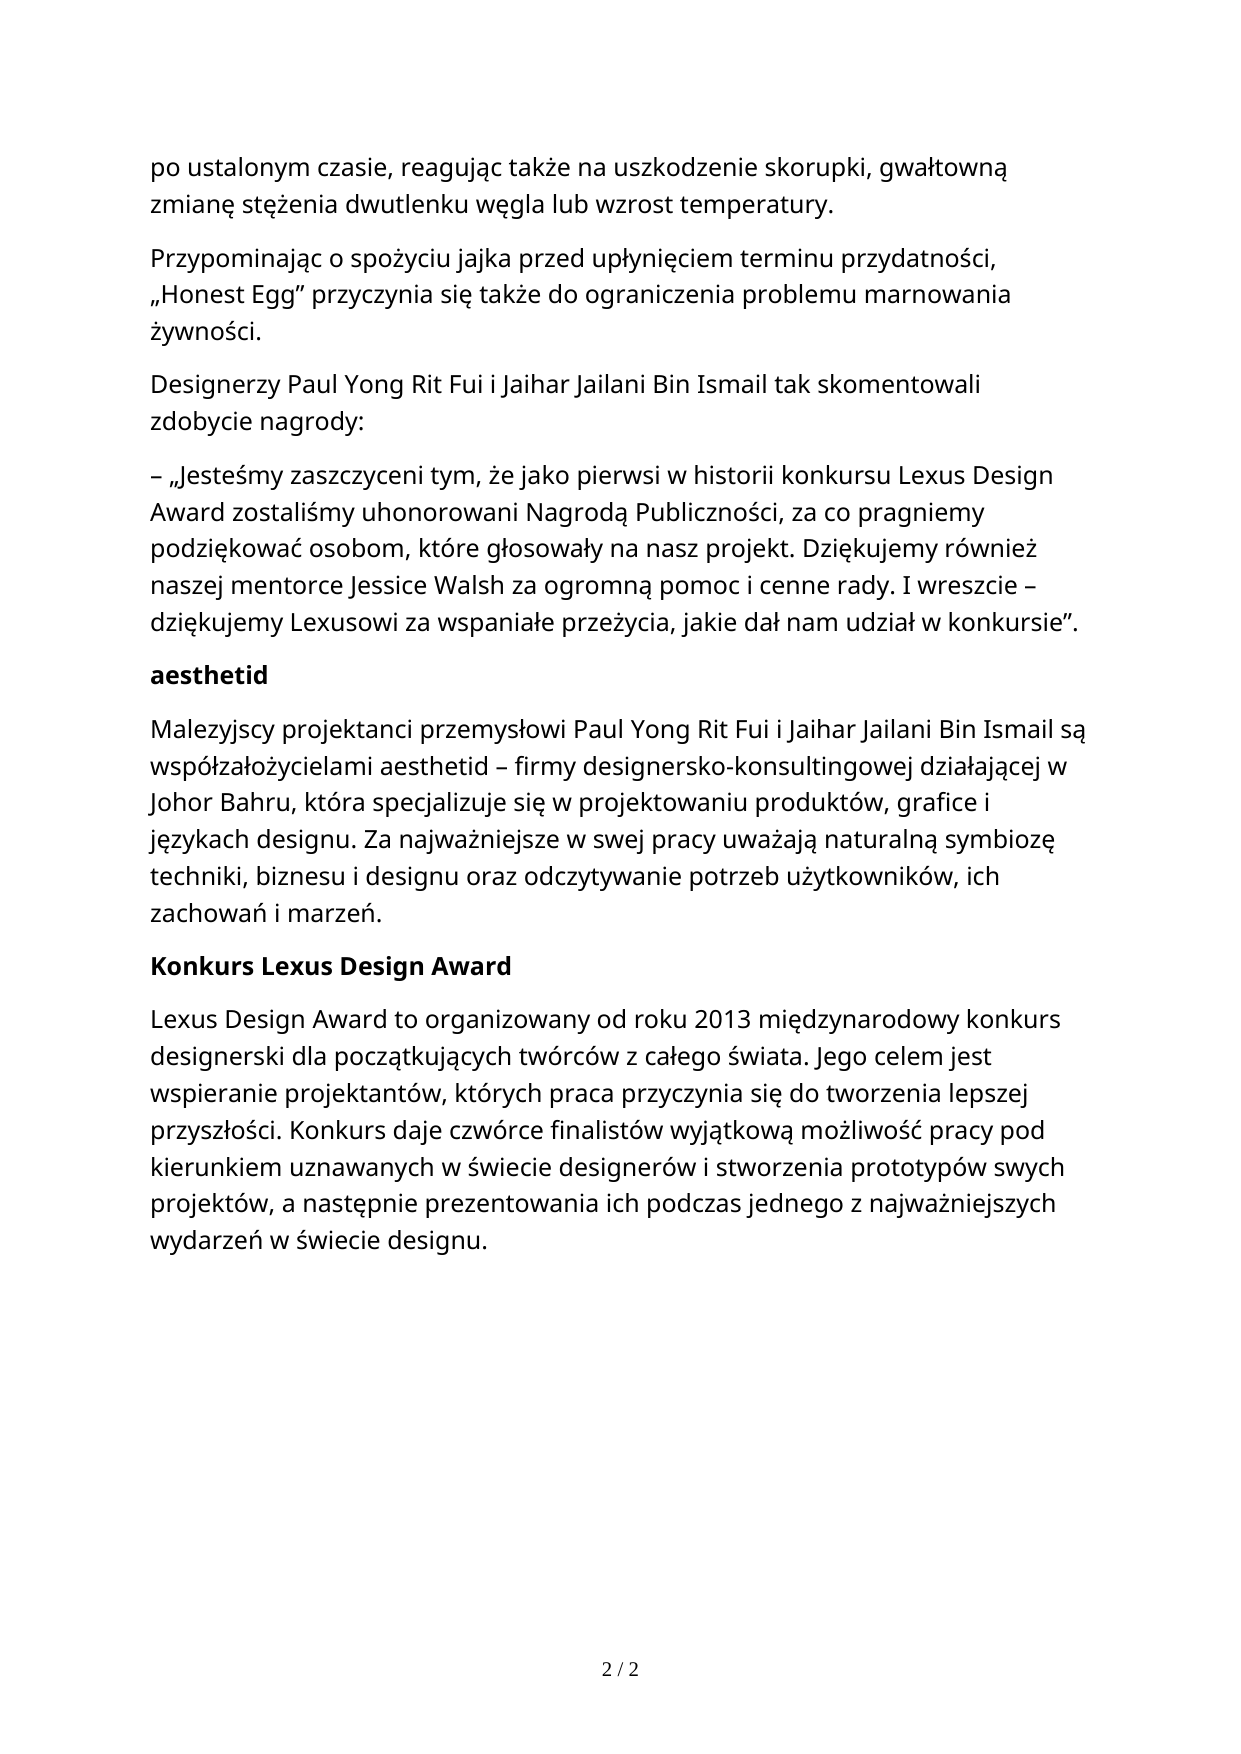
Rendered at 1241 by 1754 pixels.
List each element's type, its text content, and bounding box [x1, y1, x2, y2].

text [150, 150, 1090, 221]
text Przypominając o spożyciu jajka przed upłynięciem terminu przydatności, „Honest Egg” przyczynia się także do ograniczenia problemu marnowania żywności. [150, 240, 1090, 348]
text – „Jesteśmy zaszczyceni tym, że jako pierwsi w historii konkursu Lexus Design Award zostaliśmy uhonorowani Nagrodą Publiczności, za co pragniemy podziękować osobom, które głosowały na nasz projekt. Dziękujemy również naszej mentorce Jessice Walsh za ogromną pomoc i cenne rady. I wreszcie – dziękujemy Lexusowi za wspaniałe przeżycia, jakie dał nam udział w konkursie”. [150, 457, 1090, 638]
text Malezyjscy projektanci przemysłowi Paul Yong Rit Fui i Jaihar Jailani Bin Ismail są współzałożycielami aesthetid – firmy designersko-konsultingowej działającej w Johor Bahru, która specjalizuje się w projektowaniu produktów, grafice i językach designu. Za najważniejsze w swej pracy uważają naturalną symbiozę techniki, biznesu i designu oraz odczytywanie potrzeb użytkowników, ich zachowań i marzeń. [150, 711, 1090, 929]
text Designerzy Paul Yong Rit Fui i Jaihar Jailani Bin Ismail tak skomentowali zdobycie nagrody: [150, 367, 1090, 438]
text Lexus Design Award to organizowany od roku 2013 międzynarodowy konkurs designerski dla początkujących twórców z całego świata. Jego celem jest wspieranie projektantów, których praca przyczynia się do tworzenia lepszej przyszłości. Konkurs daje czwórce finalistów wyjątkową możliwość pracy pod kierunkiem uznawanych w świecie designerów i stworzenia prototypów swych projektów, a następnie prezentowania ich podczas jednego z najważniejszych wydarzeń w świecie designu. [150, 1002, 1090, 1257]
text Konkurs Lexus Design Award [150, 949, 1090, 983]
text aesthetid [150, 658, 1090, 692]
